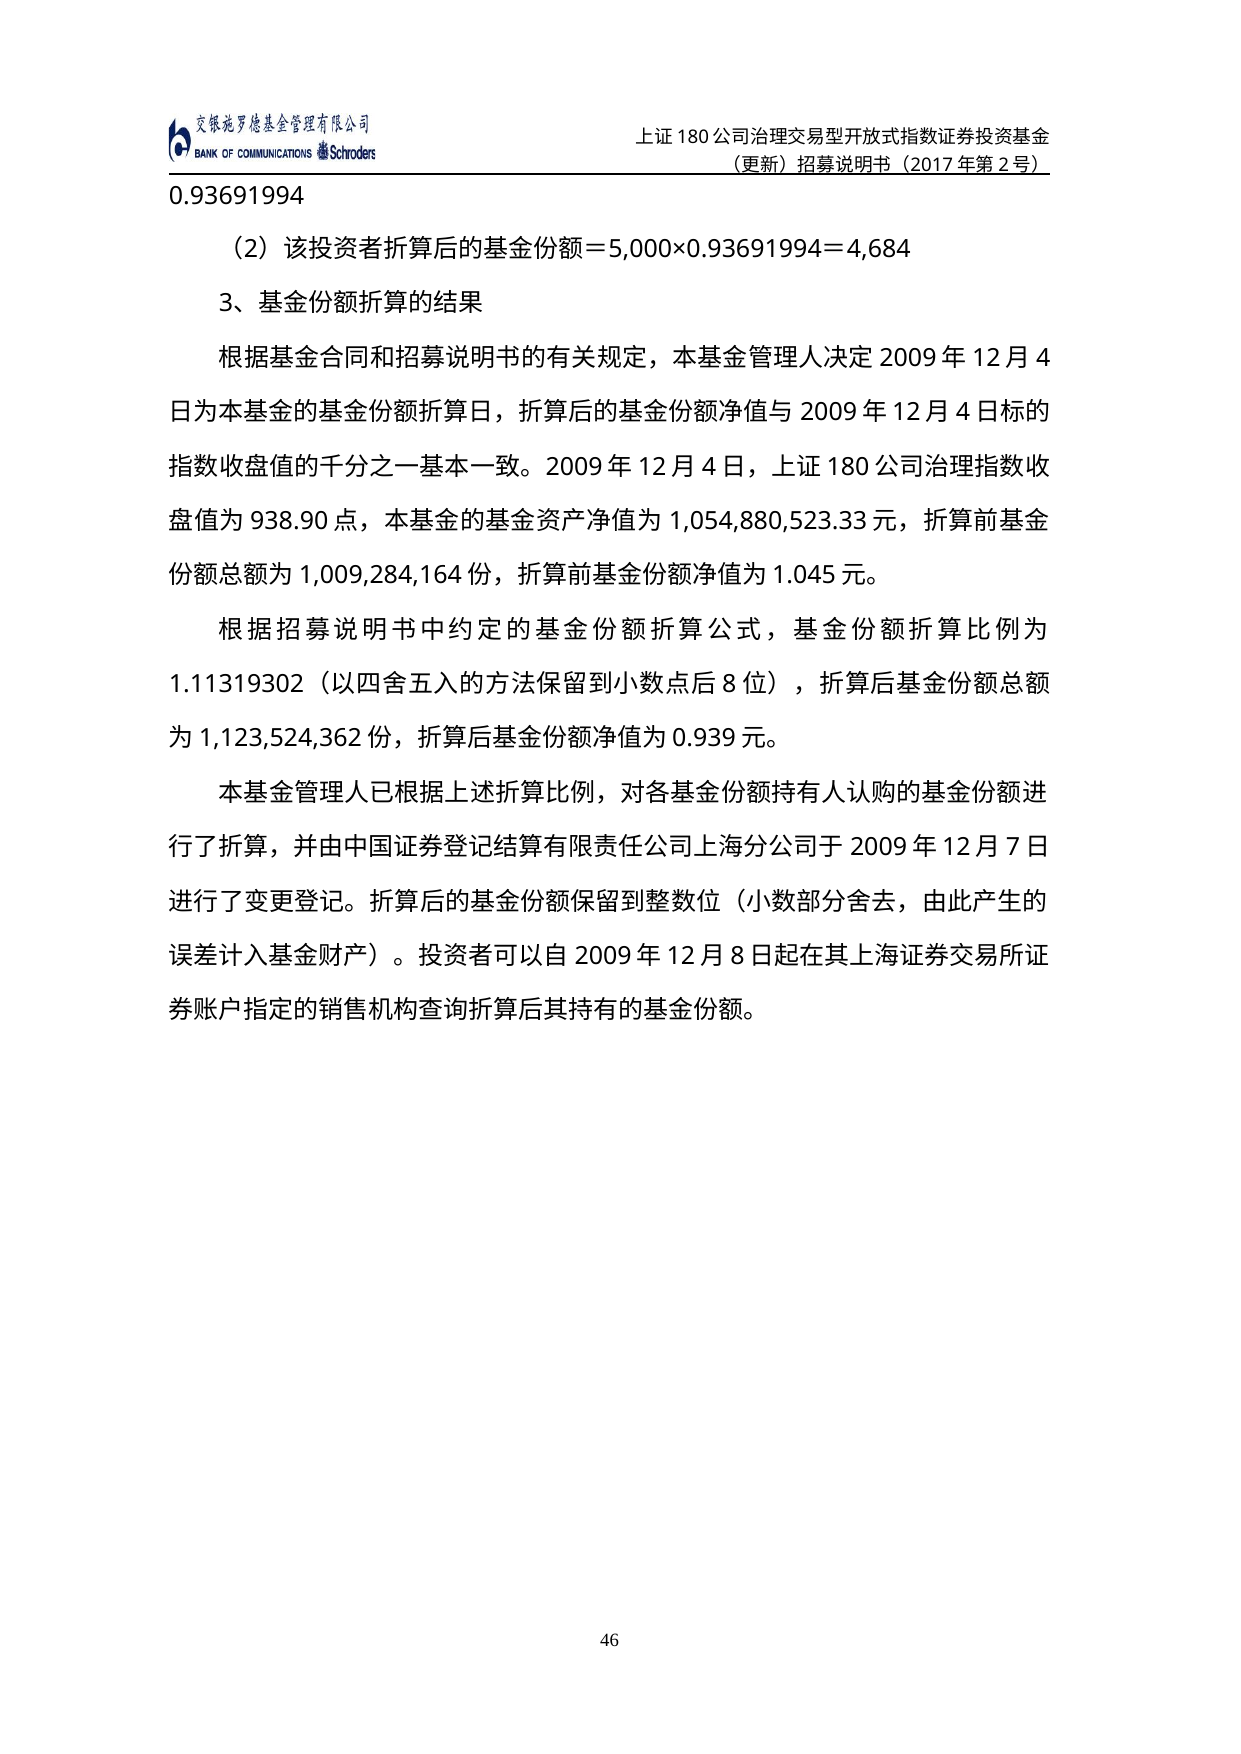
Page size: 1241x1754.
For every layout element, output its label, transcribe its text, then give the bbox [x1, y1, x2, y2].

text 本基金管理人已根据上述折算比例，对各基金份额持有人认购的基金份额进行了折算，并由中国证券登记结算有限责任公司上海分公司于2009年12月7日进行了变更登记。折算后的基金份额保留到整数位（小数部分舍去，由此产生的误差计入基金财产）。投资者可以自2009年12月8日起在其上海证券交易所证券账户指定的销售机构查询折算后其持有的基金份额。 [169, 772, 1050, 1026]
text 根据基金合同和招募说明书的有关规定，本基金管理人决定2009年12月4日为本基金的基金份额折算日，折算后的基金份额净值与2009年12月4日标的指数收盘值的千分之一基本一致。2009年12月4日，上证180公司治理指数收盘值为938.90点，本基金的基金资产净值为1,054,880,523.33元，折算前基金份额总额为1,009,284,164份，折算前基金份额净值为1.045元。 [169, 337, 1050, 591]
text （2）该投资者折算后的基金份额＝5,000×0.93691994＝4,684 [169, 228, 1050, 265]
text （1）折算比例＝（5,820,000,320.59/5,035,174,000）/(1233.69/1000)＝0.93691994 [169, 177, 1050, 211]
picture [168, 113, 375, 162]
text 根据招募说明书中约定的基金份额折算公式，基金份额折算比例为1.11319302（以四舍五入的方法保留到小数点后8位），折算后基金份额总额为1,123,524,362份，折算后基金份额净值为0.939元。 [169, 609, 1050, 754]
text 3、基金份额折算的结果 [169, 283, 1050, 319]
